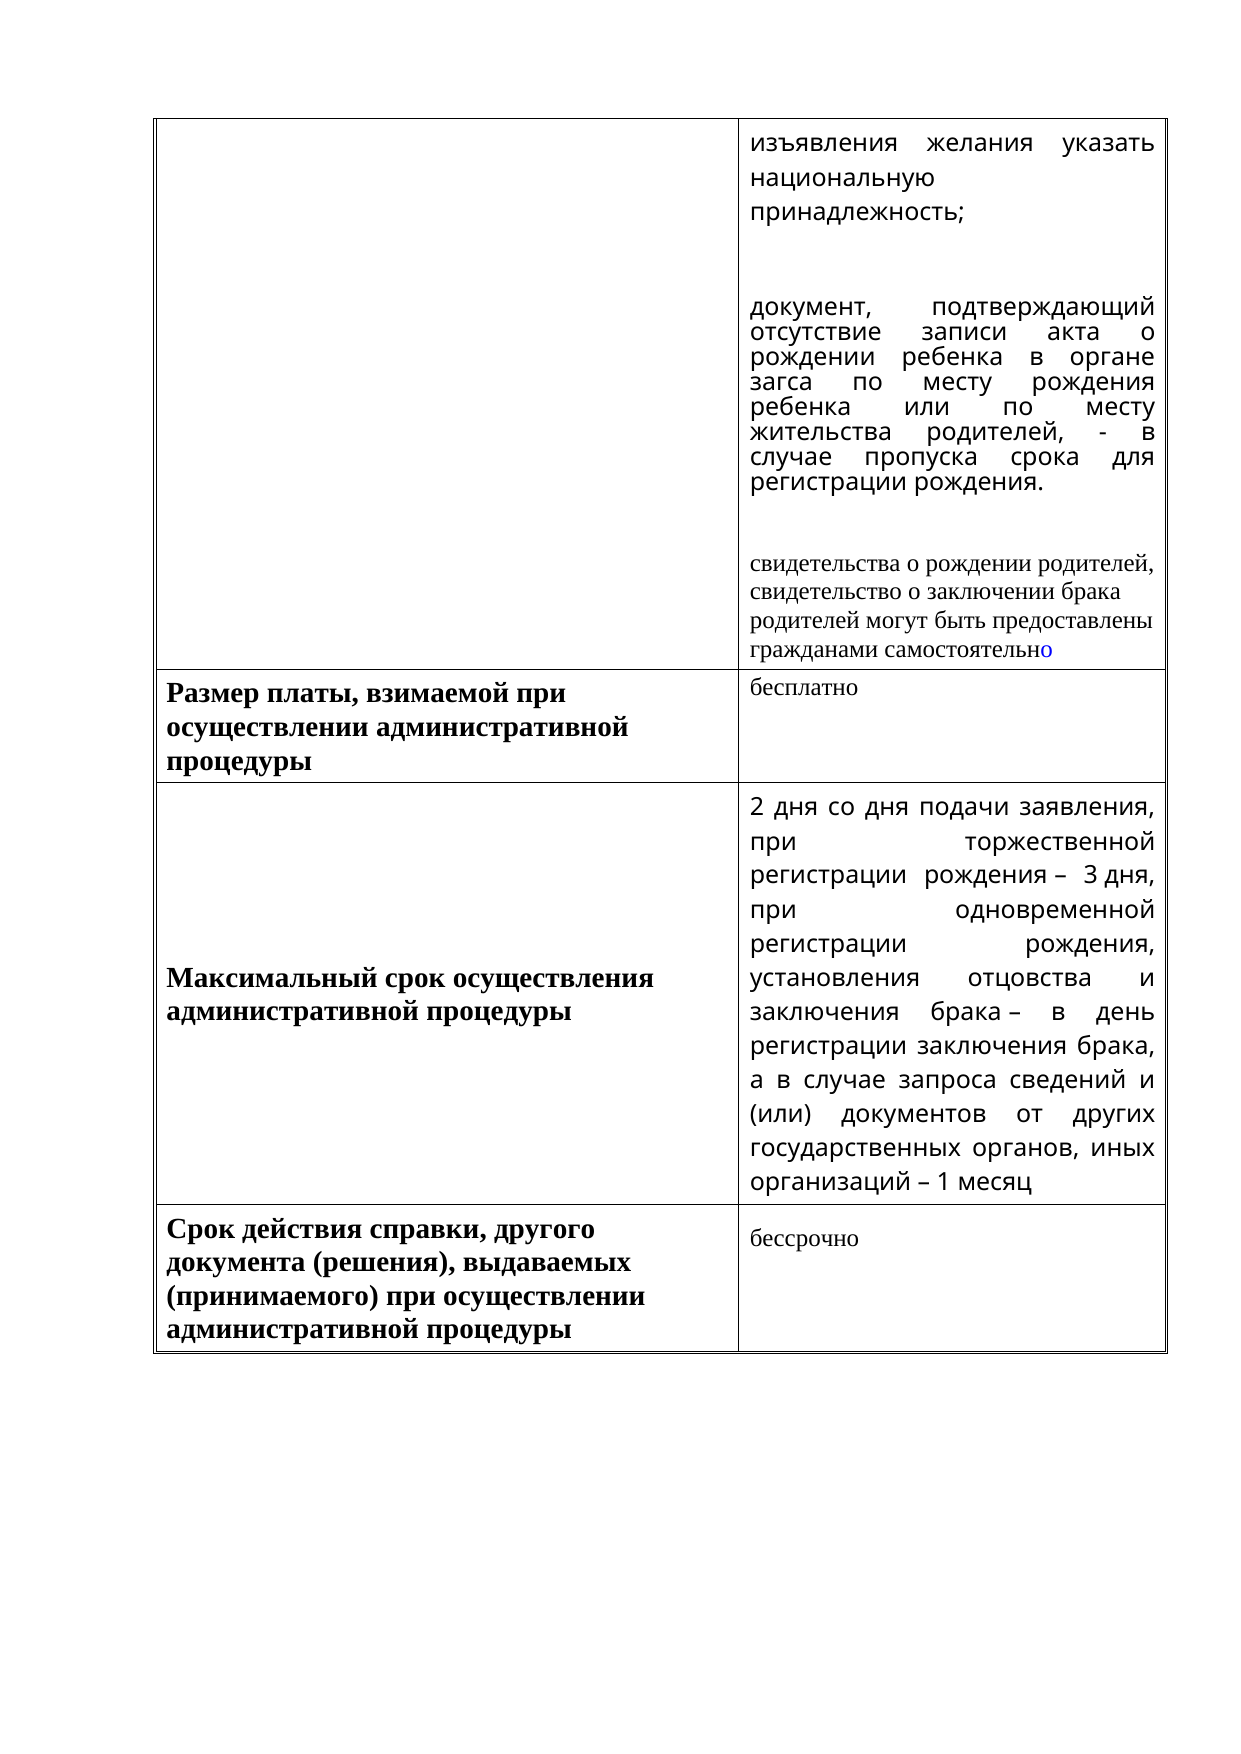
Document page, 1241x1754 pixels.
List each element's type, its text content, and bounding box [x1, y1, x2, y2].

table_cell Максимальный срок осуществления административной процедуры [157, 783, 738, 1204]
table_cell Срок действия справки, другого документа (решения), выдаваемых (принимаемого) при осуществлении административной процедуры [157, 1205, 738, 1351]
table_cell 2 дня со дня подачи заявления, при торжественной регистрации рождения – 3 дня, при одновременной регистрации рождения, установления отцовства и заключения брака – в день регистрации заключения брака, а в случае запроса сведений и (или) документов от других государственных органов, иных организаций – 1 месяц [739, 783, 1165, 1204]
table_cell бессрочно [739, 1205, 1165, 1351]
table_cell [739, 119, 1165, 668]
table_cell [157, 119, 738, 668]
table_cell Размер платы, взимаемой при осуществлении административной процедуры [157, 670, 738, 782]
table_cell бесплатно [739, 670, 1165, 782]
